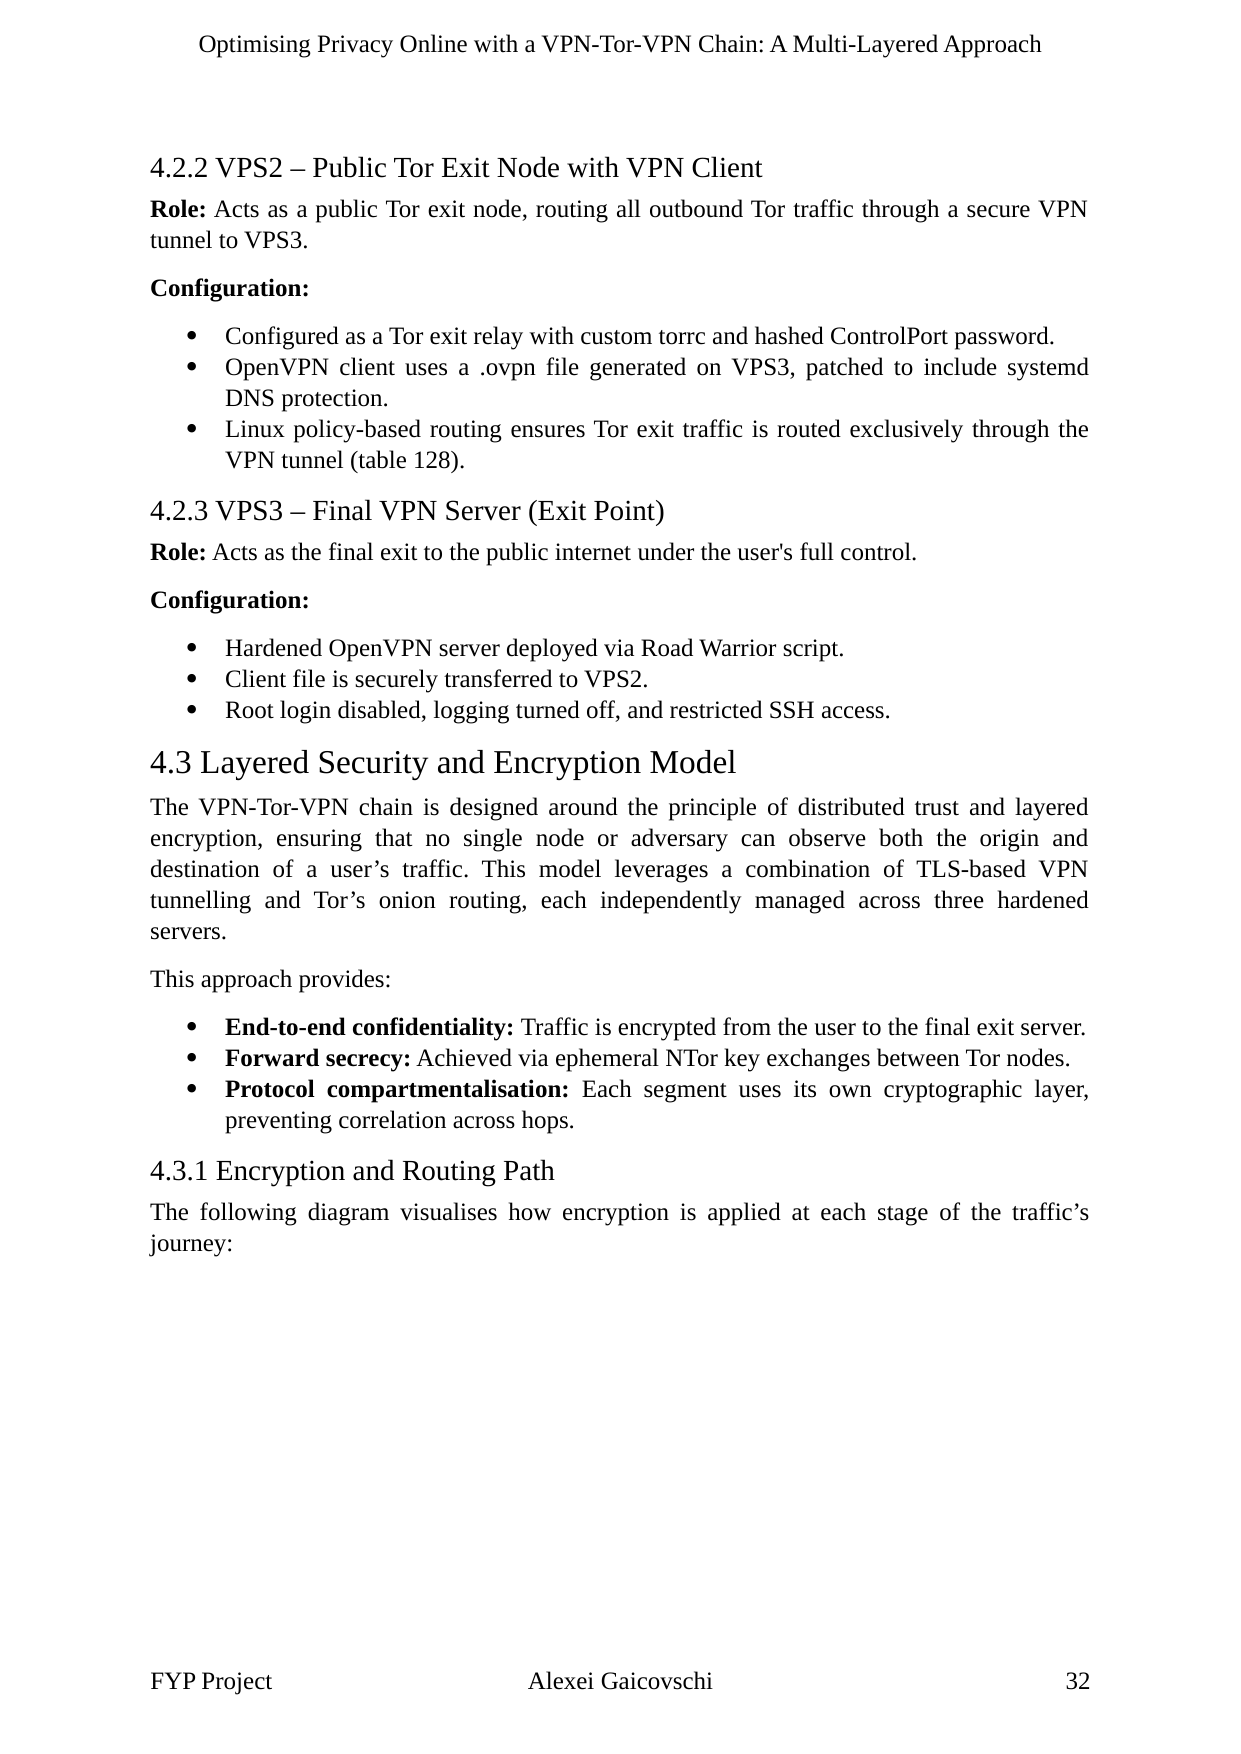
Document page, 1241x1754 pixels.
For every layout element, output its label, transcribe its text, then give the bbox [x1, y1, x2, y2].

subtitle 4.2.3 VPS3 – Final VPN Server (Exit Point) [150, 493, 1090, 526]
text This approach provides: [150, 964, 1090, 993]
text Role: Acts as the final exit to the public internet under the user's full control. [150, 537, 1090, 566]
list Protocol compartmentalisation: Each segment uses its own cryptographic layer, preventing correlation across hops. [187, 1074, 1090, 1134]
list OpenVPN client uses a .ovpn file generated on VPS3, patched to include systemd DNS protection. [187, 352, 1090, 412]
list Hardened OpenVPN server deployed via Road Warrior script. [187, 633, 1090, 661]
list Linux policy-based routing ensures Tor exit traffic is routed exclusively through the VPN tunnel (table 128). [187, 414, 1090, 474]
subtitle 4.2.2 VPS2 – Public Tor Exit Node with VPN Client [150, 150, 1090, 183]
list End-to-end confidentiality: Traffic is encrypted from the user to the final exit server. [187, 1012, 1090, 1041]
list Forward secrecy: Achieved via ephemeral NTor key exchanges between Tor nodes. [187, 1043, 1090, 1072]
subtitle 4.3.1 Encryption and Routing Path [150, 1153, 1090, 1186]
text The VPN-Tor-VPN chain is designed around the principle of distributed trust and layered encryption, ensuring that no single node or adversary can observe both the origin and destination of a user’s traffic. This model leverages a combination of TLS-based VPN tunnelling and Tor’s onion routing, each independently managed across three hardened servers. [150, 792, 1090, 945]
list Configured as a Tor exit relay with custom torrc and hashed ControlPort password. [187, 321, 1090, 350]
text Role: Acts as a public Tor exit node, routing all outbound Tor traffic through a secure VPN tunnel to VPS3. [150, 194, 1090, 254]
list Root login disabled, logging turned off, and restricted SSH access. [187, 695, 1090, 723]
text Configuration: [150, 585, 1090, 614]
text The following diagram visualises how encryption is applied at each stage of the traffic’s journey: [150, 1197, 1090, 1257]
subtitle 4.3 Layered Security and Encryption Model [150, 742, 1090, 781]
list Client file is securely transferred to VPS2. [187, 664, 1090, 692]
text Configuration: [150, 273, 1090, 302]
